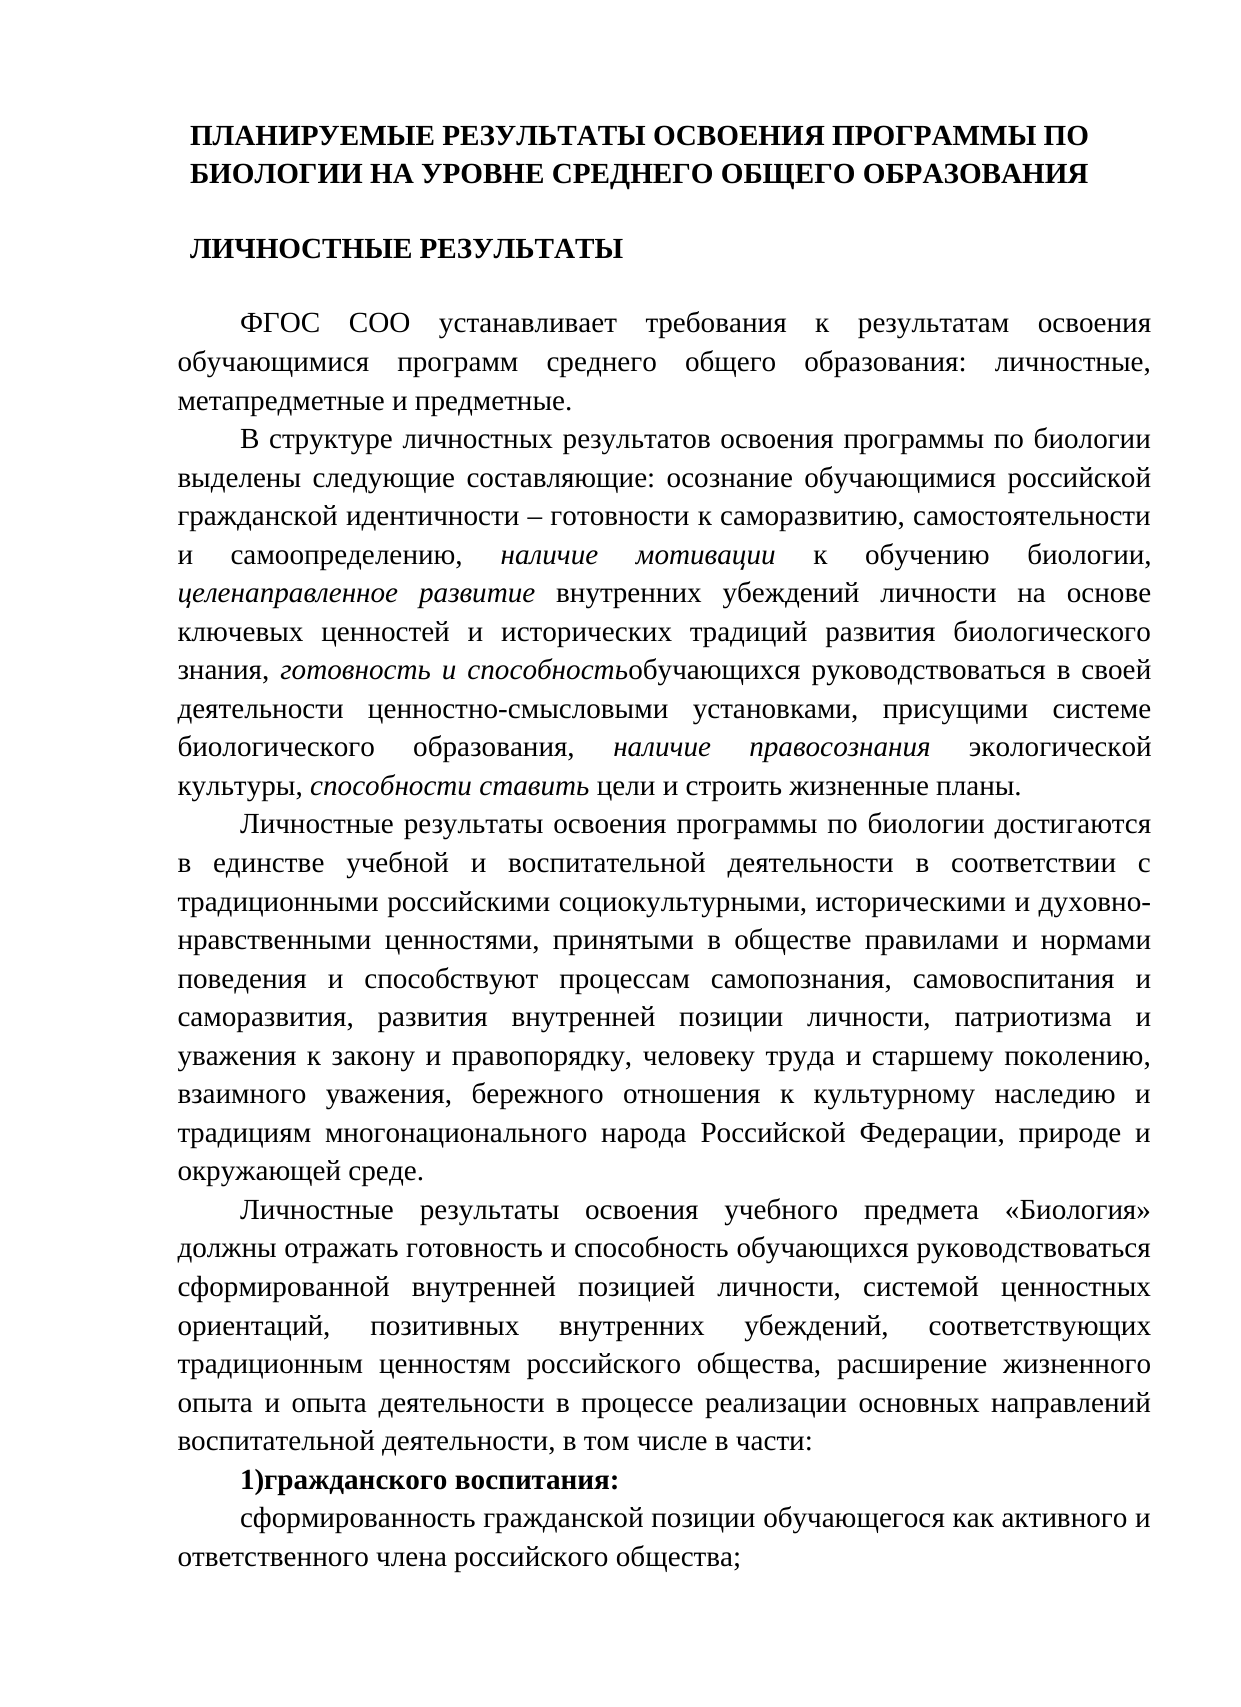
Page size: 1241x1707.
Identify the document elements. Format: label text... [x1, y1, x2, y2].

text ПЛАНИРУЕМЫЕ РЕЗУЛЬТАТЫ ОСВОЕНИЯ ПРОГРАММЫ ПО БИОЛОГИИ НА УРОВНЕ СРЕДНЕГО ОБЩЕГО ОБРАЗОВАНИЯ [190, 118, 1152, 190]
text 1)гражданского воспитания: [177, 1462, 1152, 1495]
text сформированность гражданской позиции обучающегося как активного и ответственного члена российского общества; [177, 1500, 1152, 1572]
text ФГОС СОО устанавливает требования к результатам освоения обучающимися программ среднего общего образования: личностные, метапредметные и предметные. [177, 306, 1152, 416]
text В структуре личностных результатов освоения программы по биологии выделены следующие составляющие: осознание обучающимися российской гражданской идентичности – готовности к саморазвитию, самостоятельности и самоопределению, наличие мотивации к обучению биологии, целенаправленное развитие внутренних убеждений личности на основе ключевых ценностей и исторических традиций развития биологического знания, готовность и способностьобучающихся руководствоваться в своей деятельности ценностно-смысловыми установками, присущими системе биологического образования, наличие правосознания экологической культуры, способности ставить цели и строить жизненные планы. [177, 421, 1152, 802]
text Личностные результаты освоения учебного предмета «Биология» должны отражать готовность и способность обучающихся руководствоваться сформированной внутренней позицией личности, системой ценностных ориентаций, позитивных внутренних убеждений, соответствующих традиционным ценностям российского общества, расширение жизненного опыта и опыта деятельности в процессе реализации основных направлений воспитательной деятельности, в том числе в части: [177, 1192, 1152, 1457]
text ЛИЧНОСТНЫЕ РЕЗУЛЬТАТЫ [190, 231, 1152, 265]
text Личностные результаты освоения программы по биологии достигаются в единстве учебной и воспитательной деятельности в соответствии с традиционными российскими социокультурными, историческими и духовно-нравственными ценностями, принятыми в обществе правилами и нормами поведения и способствуют процессам самопознания, самовоспитания и саморазвития, развития внутренней позиции личности, патриотизма и уважения к закону и правопорядку, человеку труда и старшему поколению, взаимного уважения, бережного отношения к культурному наследию и традициям многонационального народа Российской Федерации, природе и окружающей среде. [177, 807, 1152, 1187]
